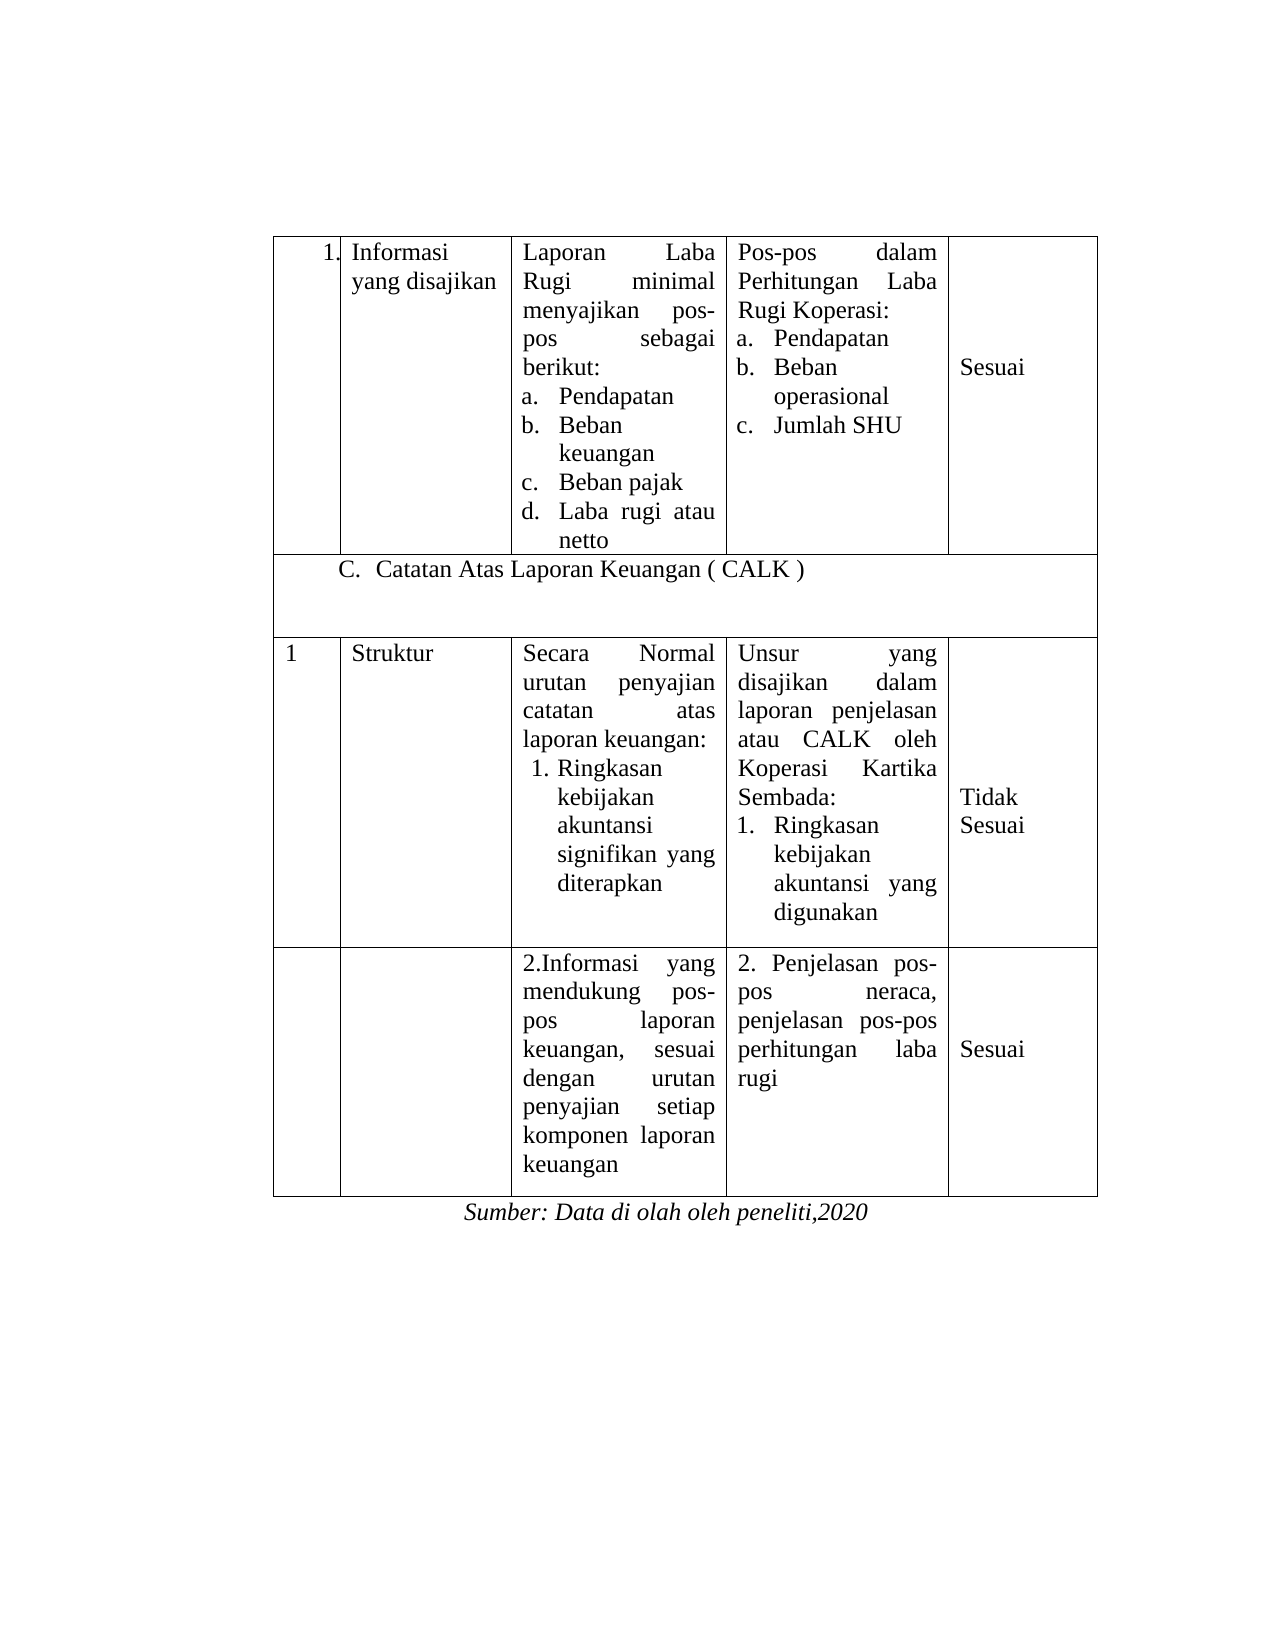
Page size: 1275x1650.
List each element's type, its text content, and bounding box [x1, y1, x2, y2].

table_cell 1 [274, 638, 340, 947]
table_cell Informasi yang disajikan [341, 237, 511, 553]
table_cell Laporan Laba Rugi minimal menyajikan pos-pos sebagai berikut: Pendapatan Beban keuangan Beban pajak Laba rugi atau netto [512, 237, 726, 553]
table_cell Secara Normal urutan penyajian catatan atas laporan keuangan: Ringkasan kebijakan akuntansi signifikan yang diterapkan [512, 638, 726, 947]
table_cell Unsur yang disajikan dalam laporan penjelasan atau CALK oleh Koperasi Kartika Sembada: Ringkasan kebijakan akuntansi yang digunakan [727, 638, 948, 947]
table_cell Tidak Sesuai [949, 638, 1097, 947]
table_cell [274, 237, 340, 553]
table_cell 2. Penjelasan pos-pos neraca, penjelasan pos-pos perhitungan laba rugi [727, 948, 948, 1196]
table_cell Struktur [341, 638, 511, 947]
text Sumber: Data di olah oleh peneliti,2020 [236, 1197, 1098, 1226]
table_cell [341, 948, 511, 1196]
table_cell 2.Informasi yang mendukung pos-pos laporan keuangan, sesuai dengan urutan penyajian setiap komponen laporan keuangan [512, 948, 726, 1196]
table_cell Catatan Atas Laporan Keuangan ( CALK ) [274, 555, 1097, 637]
table_cell Sesuai [949, 237, 1097, 553]
table_cell Sesuai [949, 948, 1097, 1196]
table_cell Pos-pos dalam Perhitungan Laba Rugi Koperasi: Pendapatan Beban operasional Jumlah SHU [727, 237, 948, 553]
table_cell [274, 948, 340, 1196]
